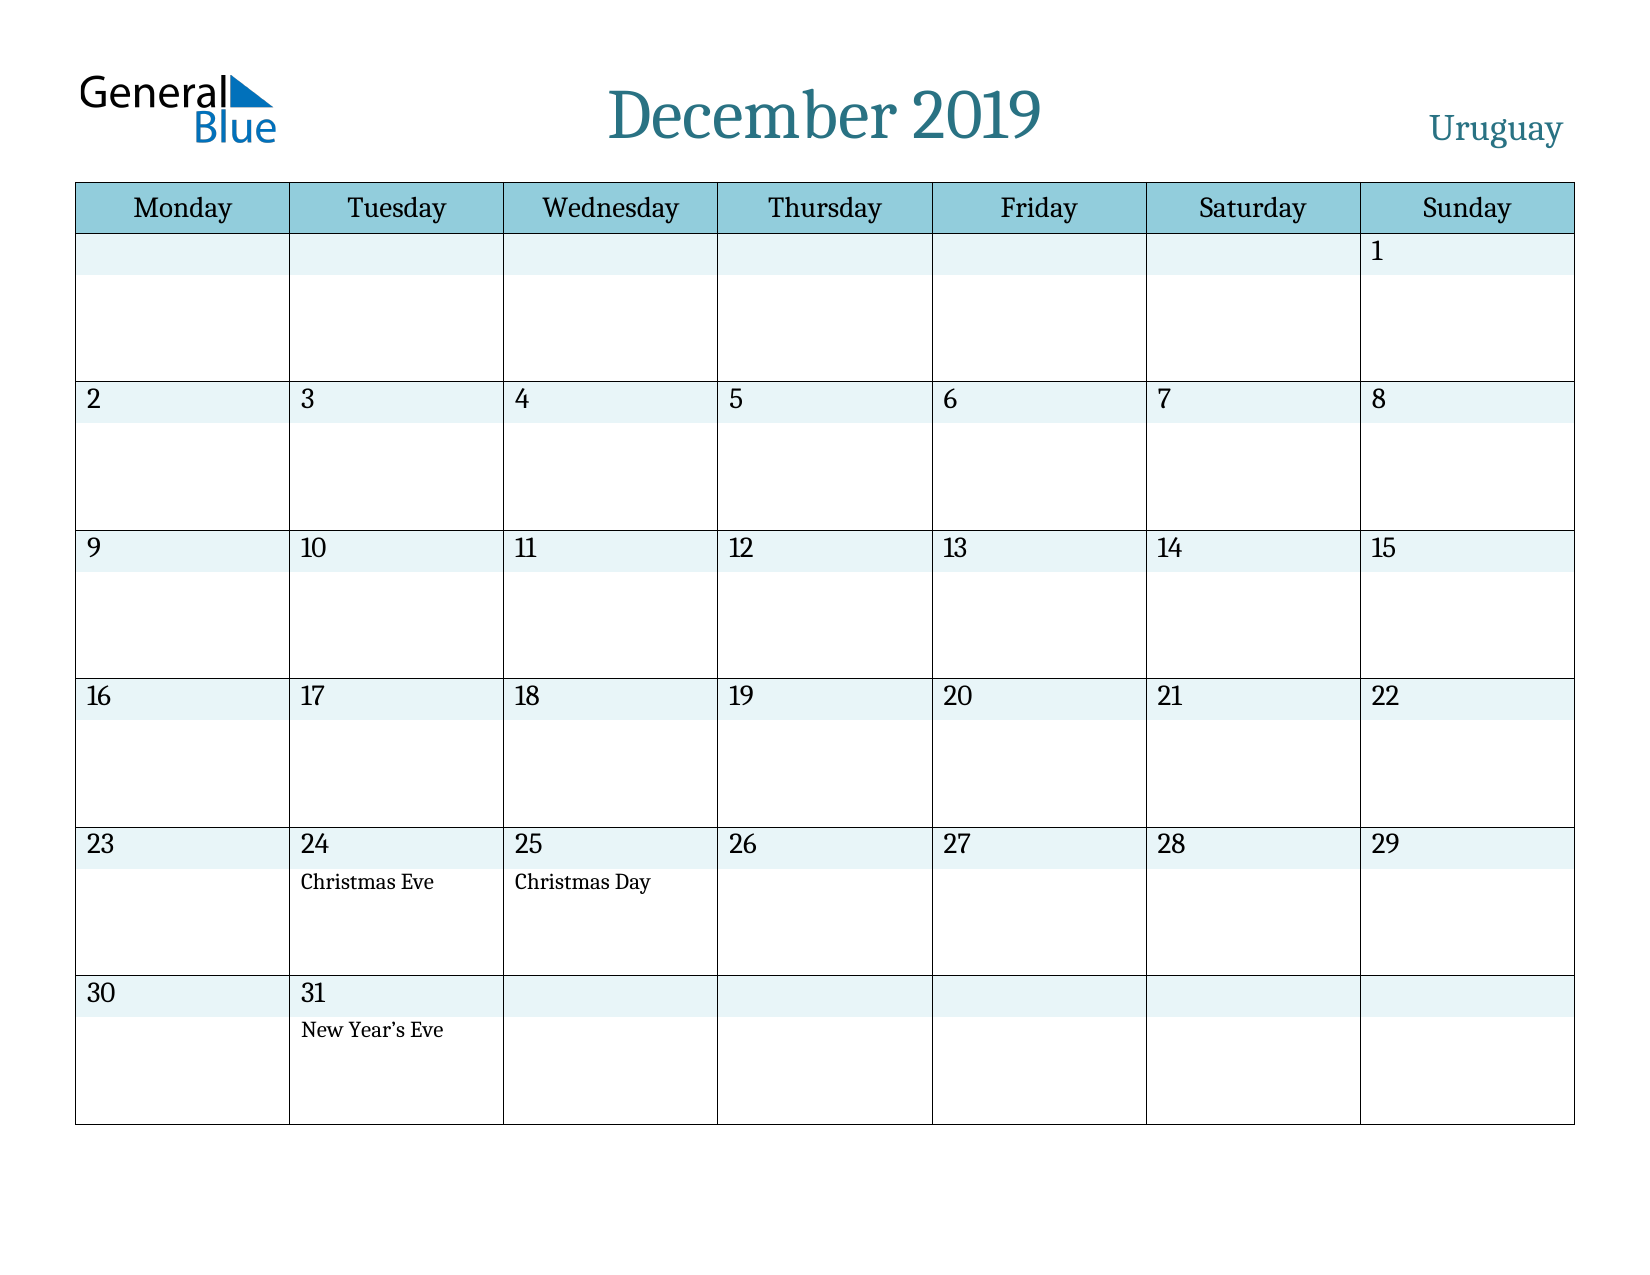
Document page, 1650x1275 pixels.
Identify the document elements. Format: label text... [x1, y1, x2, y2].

table_cell 10 [290, 531, 503, 572]
table_cell 4 [504, 382, 717, 423]
table_cell [1147, 275, 1360, 381]
table_cell [718, 720, 932, 827]
table_cell New Year’s Eve [290, 1017, 503, 1123]
table_cell Thursday [718, 183, 932, 233]
table_cell 28 [1147, 828, 1360, 869]
table_cell [718, 1017, 932, 1123]
table_cell 15 [1361, 531, 1574, 572]
table_cell [933, 275, 1146, 381]
table_cell [290, 572, 503, 678]
table_cell 25 [504, 828, 717, 869]
table_cell Tuesday [290, 183, 503, 233]
table_cell [1147, 976, 1360, 1017]
table_cell 12 [718, 531, 932, 572]
table_cell 27 [933, 828, 1146, 869]
table_cell 24 [290, 828, 503, 869]
table_cell [718, 275, 932, 381]
table_cell [504, 234, 717, 275]
table_cell [1361, 869, 1574, 975]
table_cell Christmas Day [504, 869, 717, 975]
table_cell [933, 234, 1146, 275]
table_cell 8 [1361, 382, 1574, 423]
table_cell [1361, 423, 1574, 530]
table_cell [76, 720, 289, 827]
table_cell [76, 572, 289, 678]
table_cell [76, 423, 289, 530]
table_cell [933, 869, 1146, 975]
table_cell [290, 275, 503, 381]
table_cell [1361, 275, 1574, 381]
table_cell [933, 976, 1146, 1017]
table_cell [1147, 423, 1360, 530]
table_cell [933, 720, 1146, 827]
table_header [76, 75, 503, 182]
table_cell [504, 720, 717, 827]
table_cell 30 [76, 976, 289, 1017]
table_cell 14 [1147, 531, 1360, 572]
table_cell 7 [1147, 382, 1360, 423]
table_cell 1 [1361, 234, 1574, 275]
table_cell 21 [1147, 679, 1360, 720]
table_cell 2 [76, 382, 289, 423]
table_cell [933, 1017, 1146, 1123]
table_cell [1147, 869, 1360, 975]
table_cell Sunday [1361, 183, 1574, 233]
table_cell [1147, 1017, 1360, 1123]
table_cell 18 [504, 679, 717, 720]
table_cell 11 [504, 531, 717, 572]
table_cell Wednesday [504, 183, 717, 233]
table_cell [504, 423, 717, 530]
picture [80, 75, 276, 143]
table_cell [76, 869, 289, 975]
table_cell 3 [290, 382, 503, 423]
table_cell [1147, 234, 1360, 275]
table_cell 6 [933, 382, 1146, 423]
table_cell 22 [1361, 679, 1574, 720]
table_cell 17 [290, 679, 503, 720]
table_cell 13 [933, 531, 1146, 572]
table_header December 2019 [504, 75, 1146, 182]
table_cell [290, 234, 503, 275]
table_cell [718, 869, 932, 975]
table_cell Saturday [1147, 183, 1360, 233]
table_cell [718, 572, 932, 678]
table_cell [504, 976, 717, 1017]
table_cell [1147, 572, 1360, 678]
table_cell [933, 423, 1146, 530]
table_cell [1361, 1017, 1574, 1123]
table_cell 23 [76, 828, 289, 869]
table_cell Monday [76, 183, 289, 233]
table_cell [1361, 976, 1574, 1017]
table_header Uruguay [1146, 75, 1574, 182]
table_cell [718, 234, 932, 275]
table_cell [1361, 720, 1574, 827]
table_cell [290, 720, 503, 827]
table_cell Christmas Eve [290, 869, 503, 975]
table_cell [76, 1017, 289, 1123]
table_cell 20 [933, 679, 1146, 720]
table_cell [1147, 720, 1360, 827]
table_cell [718, 976, 932, 1017]
table_cell 19 [718, 679, 932, 720]
table_cell 26 [718, 828, 932, 869]
table_cell [504, 1017, 717, 1123]
table_cell 5 [718, 382, 932, 423]
table_cell 29 [1361, 828, 1574, 869]
table_cell [290, 423, 503, 530]
table_cell [718, 423, 932, 530]
table_cell [76, 275, 289, 381]
table_cell [504, 572, 717, 678]
table_cell [504, 275, 717, 381]
table_cell 16 [76, 679, 289, 720]
table_cell [76, 234, 289, 275]
table_cell Friday [933, 183, 1146, 233]
table_cell 9 [76, 531, 289, 572]
table_cell [1361, 572, 1574, 678]
table_cell [933, 572, 1146, 678]
table_cell 31 [290, 976, 503, 1017]
